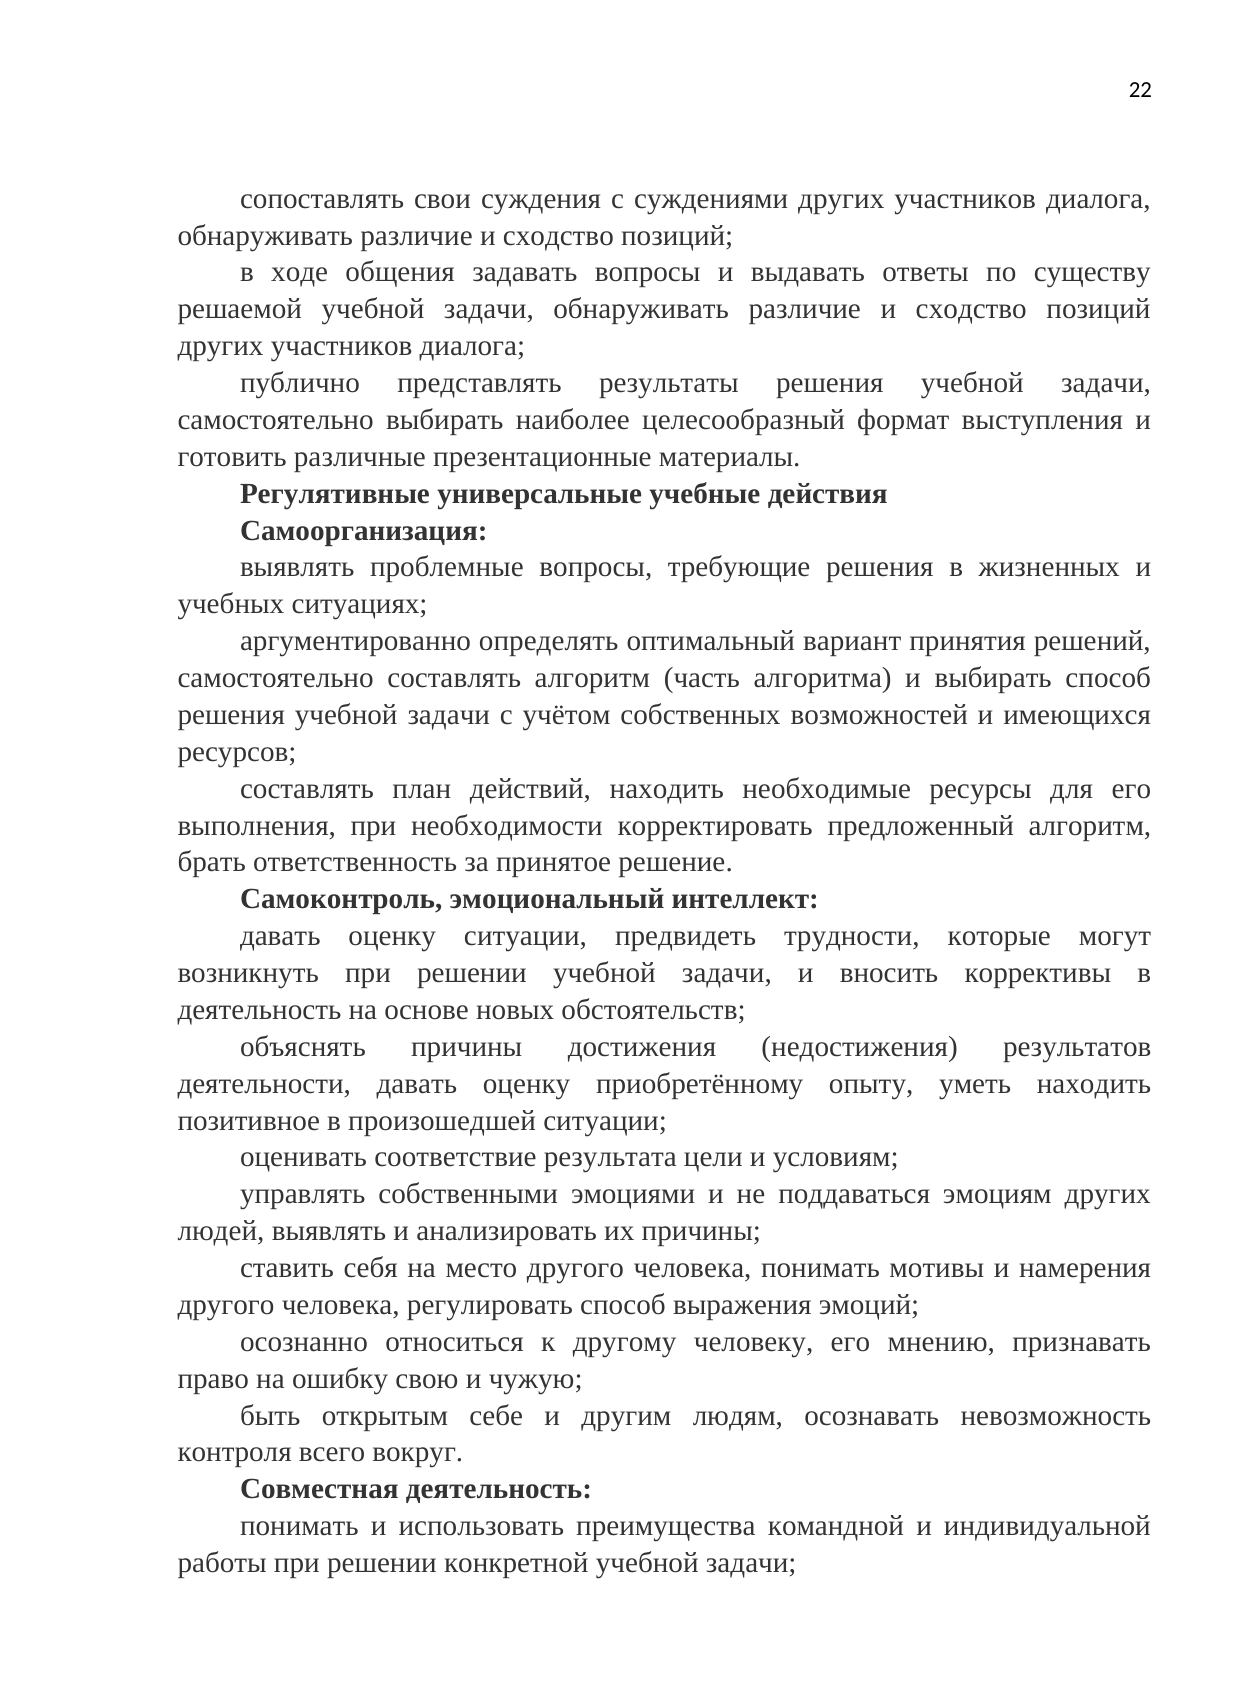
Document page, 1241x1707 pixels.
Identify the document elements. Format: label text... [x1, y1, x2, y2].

text Самоконтроль, эмоциональный интеллект: [177, 881, 1152, 915]
text осознанно относиться к другому человеку, его мнению, признавать право на ошибку свою и чужую; [177, 1324, 1152, 1394]
text ставить себя на место другого человека, понимать мотивы и намерения другого человека, регулировать способ выражения эмоций; [177, 1250, 1152, 1321]
text управлять собственными эмоциями и не поддаваться эмоциям других людей, выявлять и анализировать их причины; [177, 1176, 1152, 1247]
text в ходе общения задавать вопросы и выдавать ответы по существу решаемой учебной задачи, обнаруживать различие и сходство позиций других участников диалога; [177, 254, 1152, 362]
text понимать и использовать преимущества командной и индивидуальной работы при решении конкретной учебной задачи; [177, 1508, 1152, 1579]
text Регулятивные универсальные учебные действия [177, 476, 1152, 509]
text выявлять проблемные вопросы, требующие решения в жизненных и учебных ситуациях; [177, 549, 1152, 620]
text сопоставлять свои суждения с суждениями других участников диалога, обнаруживать различие и сходство позиций; [177, 181, 1152, 251]
text оценивать соответствие результата цели и условиям; [177, 1139, 1152, 1173]
text Совместная деятельность: [177, 1471, 1152, 1505]
text аргументированно определять оптимальный вариант принятия решений, самостоятельно составлять алгоритм (часть алгоритма) и выбирать способ решения учебной задачи с учётом собственных возможностей и имеющихся ресурсов; [177, 623, 1152, 767]
text быть открытым себе и другим людям, осознавать невозможность контроля всего вокруг. [177, 1398, 1152, 1468]
text объяснять причины достижения (недостижения) результатов деятельности, давать оценку приобретённому опыту, уметь находить позитивное в произошедшей ситуации; [177, 1029, 1152, 1136]
text Самоорганизация: [177, 513, 1152, 546]
text публично представлять результаты решения учебной задачи, самостоятельно выбирать наиболее целесообразный формат выступления и готовить различные презентационные материалы. [177, 365, 1152, 472]
text составлять план действий, находить необходимые ресурсы для его выполнения, при необходимости корректировать предложенный алгоритм, брать ответственность за принятое решение. [177, 771, 1152, 878]
text давать оценку ситуации, предвидеть трудности, которые могут возникнуть при решении учебной задачи, и вносить коррективы в деятельность на основе новых обстоятельств; [177, 918, 1152, 1026]
